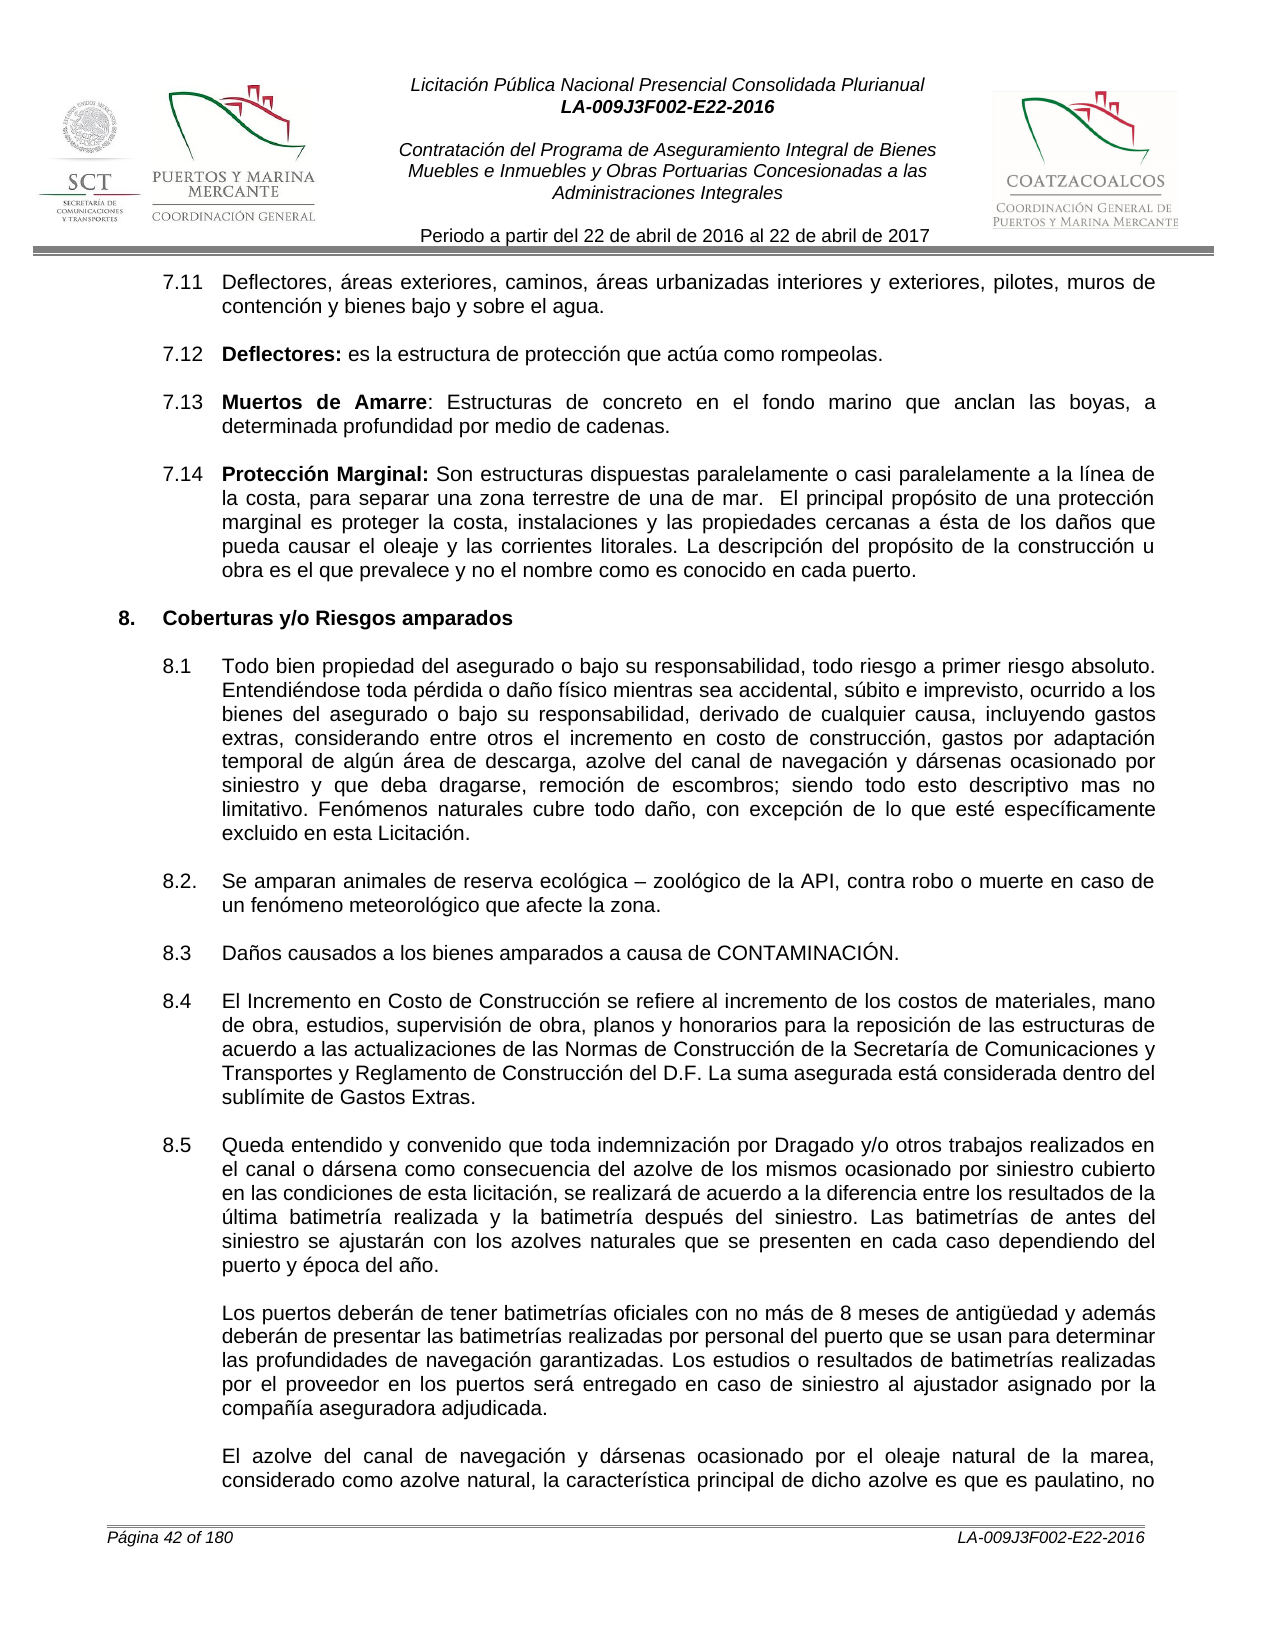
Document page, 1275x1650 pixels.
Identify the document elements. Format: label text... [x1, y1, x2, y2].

picture [992, 91, 1179, 229]
text 8.1 Todo bien propiedad del asegurado o bajo su responsabilidad, todo riesgo a primer riesgo absoluto. Entendiéndose toda pérdida o daño físico mientras sea accidental, súbito e imprevisto, ocurrido a los bienes del asegurado o bajo su responsabilidad, derivado de cualquier causa, incluyendo gastos extras, considerando entre otros el incremento en costo de construcción, gastos por adaptación temporal de algún área de descarga, azolve del canal de navegación y dársenas ocasionado por siniestro y que deba dragarse, remoción de escombros; siendo todo esto descriptivo mas no limitativo. Fenómenos naturales cubre todo daño, con excepción de lo que esté específicamente excluido en esta Licitación. [162, 653, 1157, 845]
text 7.14 Protección Marginal: Son estructuras dispuestas paralelamente o casi paralelamente a la línea de la costa, para separar una zona terrestre de una de mar. El principal propósito de una protección marginal es proteger la costa, instalaciones y las propiedades cercanas a ésta de los daños que pueda causar el oleaje y las corrientes litorales. La descripción del propósito de la construcción u obra es el que prevalece y no el nombre como es conocido en cada puerto. [162, 462, 1157, 582]
text 8.2. Se amparan animales de reserva ecológica – zoológico de la API, contra robo o muerte en caso de un fenómeno meteorológico que afecte la zona. [162, 869, 1157, 917]
text 7.13 Muertos de Amarre: Estructuras de concreto en el fondo marino que anclan las boyas, a determinada profundidad por medio de cadenas. [162, 390, 1157, 438]
text 8.4 El Incremento en Costo de Construcción se refiere al incremento de los costos de materiales, mano de obra, estudios, supervisión de obra, planos y honorarios para la reposición de las estructuras de acuerdo a las actualizaciones de las Normas de Construcción de la Secretaría de Comunicaciones y Transportes y Reglamento de Construcción del D.F. La suma asegurada está considerada dentro del sublímite de Gastos Extras. [162, 989, 1157, 1109]
text 8.3 Daños causados a los bienes amparados a causa de CONTAMINACIÓN. [162, 941, 1157, 965]
text 8.5 Queda entendido y convenido que toda indemnización por Dragado y/o otros trabajos realizados en el canal o dársena como consecuencia del azolve de los mismos ocasionado por siniestro cubierto en las condiciones de esta licitación, se realizará de acuerdo a la diferencia entre los resultados de la última batimetría realizada y la batimetría después del siniestro. Las batimetrías de antes del siniestro se ajustarán con los azolves naturales que se presenten en cada caso dependiendo del puerto y época del año. [162, 1133, 1157, 1276]
text 7.11 Deflectores, áreas exteriores, caminos, áreas urbanizadas interiores y exteriores, pilotes, muros de contención y bienes bajo y sobre el agua. [162, 270, 1157, 318]
text 8. Coberturas y/o Riesgos amparados [118, 606, 1157, 629]
text Los puertos deberán de tener batimetrías oficiales con no más de 8 meses de antigüedad y además deberán de presentar las batimetrías realizadas por personal del puerto que se usan para determinar las profundidades de navegación garantizadas. Los estudios o resultados de batimetrías realizadas por el proveedor en los puertos será entregado en caso de siniestro al ajustador asignado por la compañía aseguradora adjudicada. [222, 1300, 1157, 1420]
text 7.12 Deflectores: es la estructura de protección que actúa como rompeolas. [162, 342, 1157, 366]
picture [32, 85, 321, 235]
